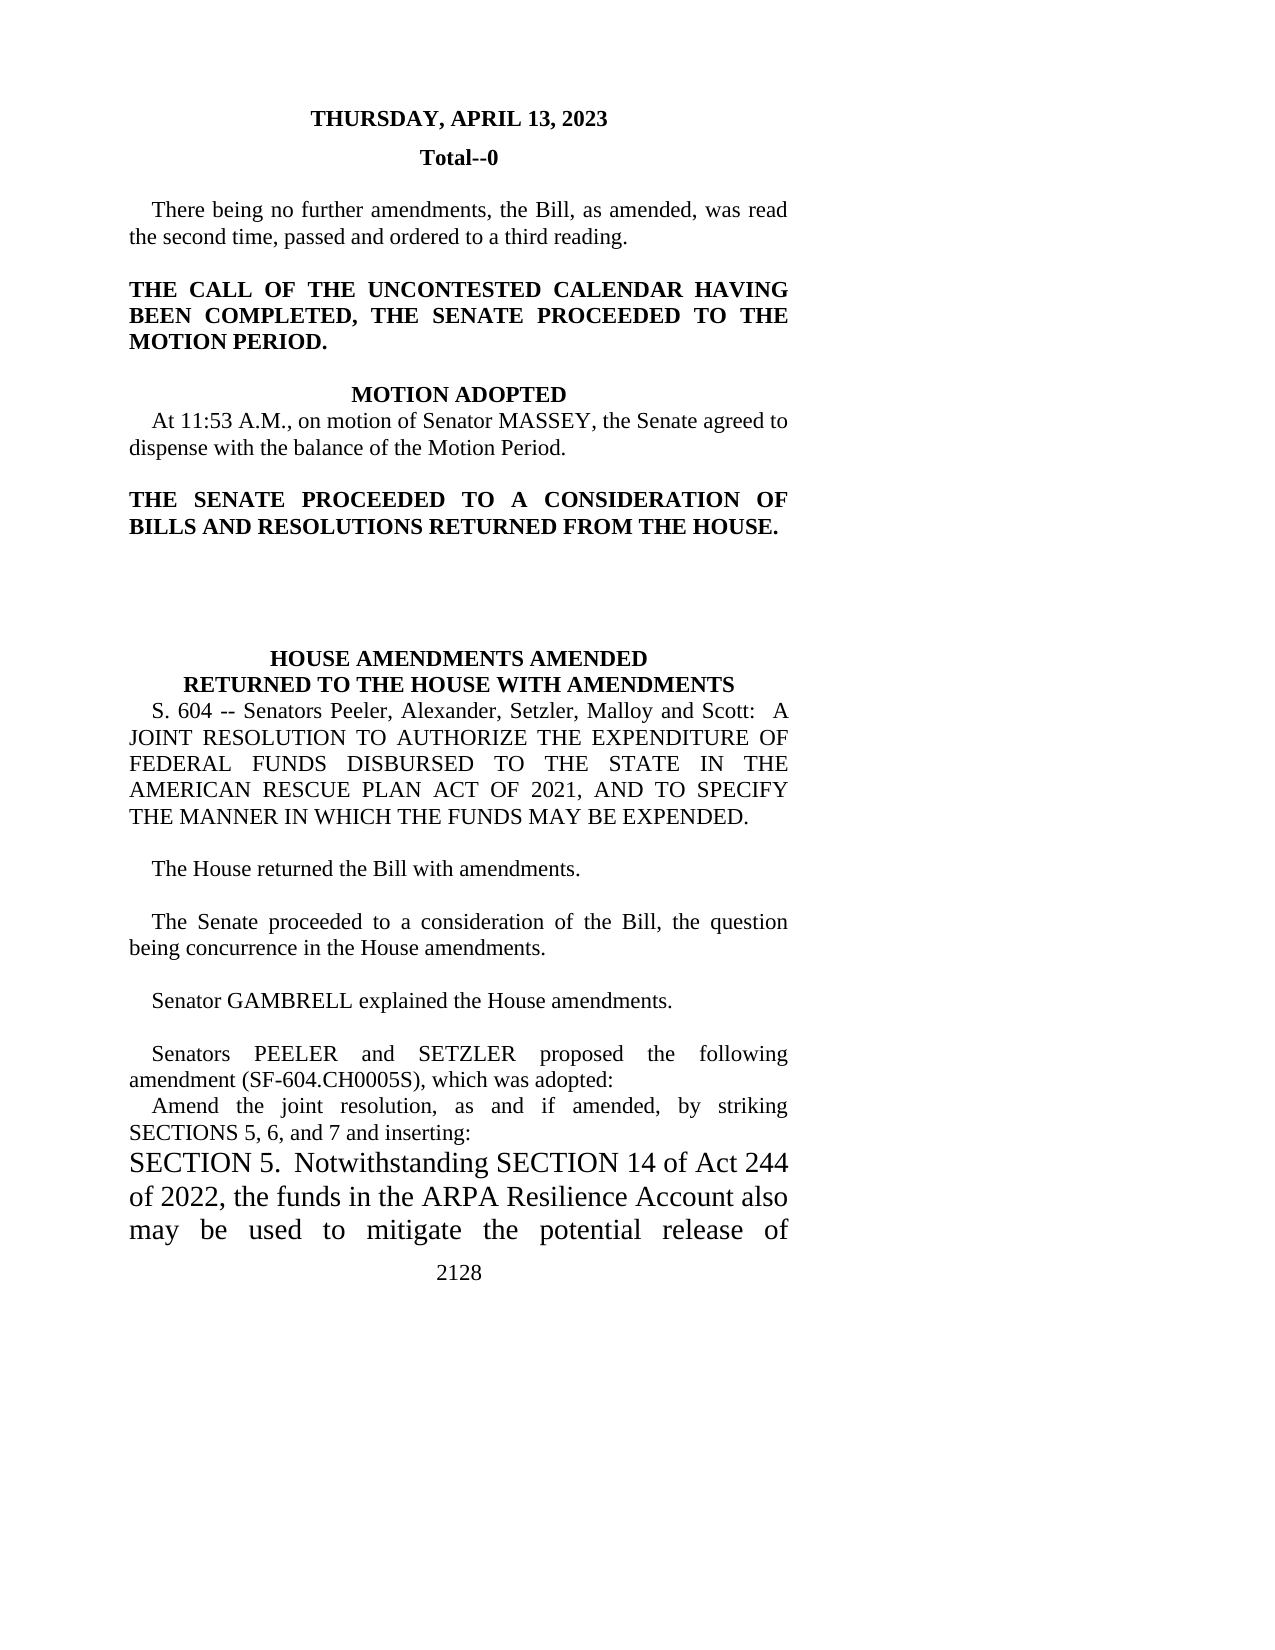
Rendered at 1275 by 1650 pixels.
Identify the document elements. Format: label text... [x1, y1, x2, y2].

text At 11:53 A.M., on motion of Senator MASSEY, the Senate agreed to dispense with the balance of the Motion Period. [129, 407, 789, 460]
text Senators PEELER and SETZLER proposed the following amendment (SF-604.CH0005S), which was adopted: [129, 1040, 789, 1093]
text S. 604 -- Senators Peeler, Alexander, Setzler, Malloy and Scott: A JOINT RESOLUTION TO AUTHORIZE THE EXPENDITURE OF FEDERAL FUNDS DISBURSED TO THE STATE IN THE AMERICAN RESCUE PLAN ACT OF 2021, AND TO SPECIFY THE MANNER IN WHICH THE FUNDS MAY BE EXPENDED. [129, 697, 789, 829]
text There being no further amendments, the Bill, as amended, was read the second time, passed and ordered to a third reading. [129, 197, 789, 249]
text THE CALL OF THE UNCONTESTED CALENDAR HAVING BEEN COMPLETED, THE SENATE PROCEEDED TO THE MOTION PERIOD. [129, 276, 789, 355]
text Senator GAMBRELL explained the House amendments. [129, 987, 789, 1013]
text The Senate proceeded to a consideration of the Bill, the question being concurrence in the House amendments. [129, 908, 789, 961]
text HOUSE AMENDMENTS AMENDED [129, 644, 789, 671]
text MOTION ADOPTED [129, 381, 789, 407]
text THE SENATE PROCEEDED TO A CONSIDERATION OF BILLS AND RESOLUTIONS RETURNED FROM THE HOUSE. [129, 486, 789, 539]
text The House returned the Bill with amendments. [129, 855, 789, 882]
text RETURNED TO THE HOUSE WITH AMENDMENTS [129, 671, 789, 697]
text Amend the joint resolution, as and if amended, by striking SECTIONS 5, 6, and 7 and inserting: [129, 1093, 789, 1145]
text Total--0 [129, 144, 789, 170]
